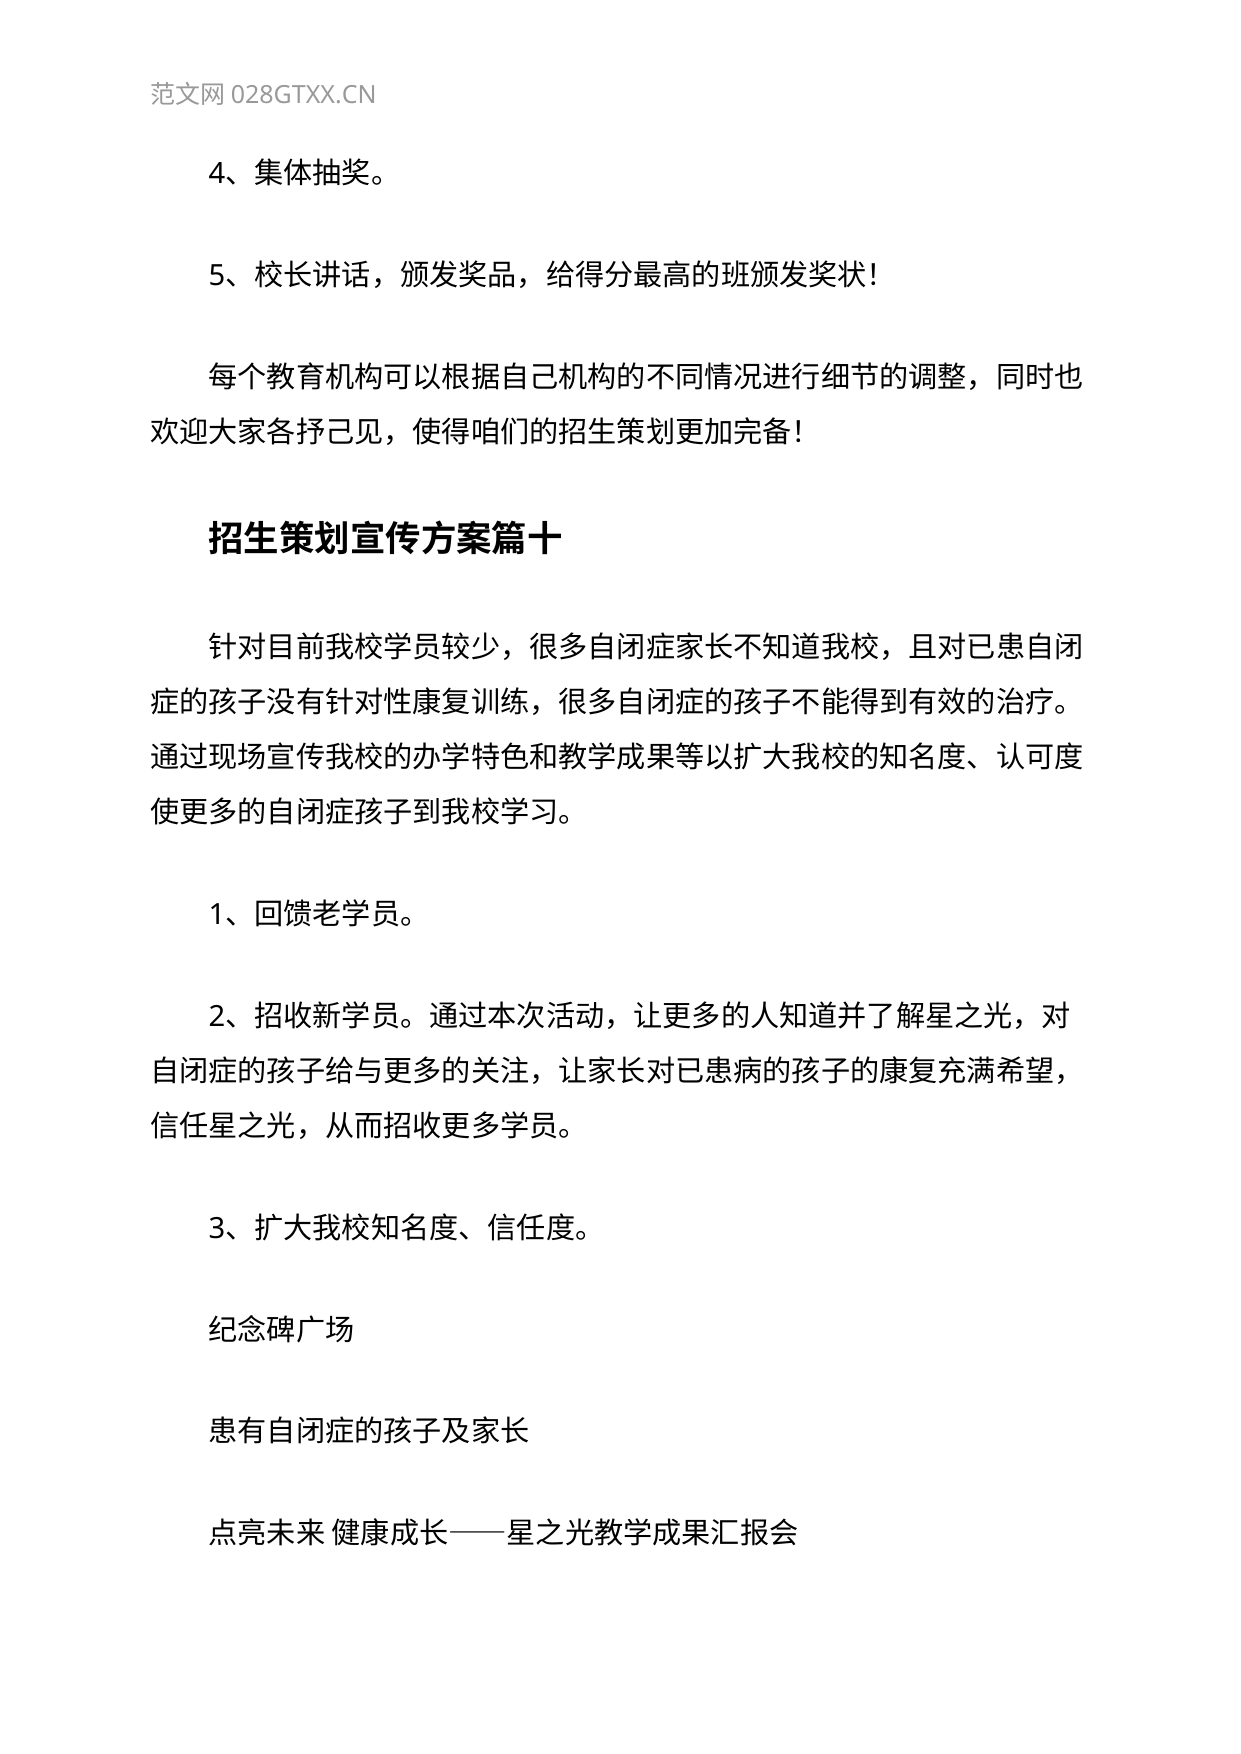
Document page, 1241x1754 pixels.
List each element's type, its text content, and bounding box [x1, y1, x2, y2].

text 纪念碑广场 [150, 1306, 1090, 1348]
text 3、扩大我校知名度、信任度。 [150, 1204, 1090, 1247]
text 针对目前我校学员较少，很多自闭症家长不知道我校，且对已患自闭症的孩子没有针对性康复训练，很多自闭症的孩子不能得到有效的治疗。通过现场宣传我校的办学特色和教学成果等以扩大我校的知名度、认可度使更多的自闭症孩子到我校学习。 [150, 624, 1090, 831]
text 2、招收新学员。通过本次活动，让更多的人知道并了解星之光，对自闭症的孩子给与更多的关注，让家长对已患病的孩子的康复充满希望，信任星之光，从而招收更多学员。 [150, 992, 1090, 1145]
text 5、校长讲话，颁发奖品，给得分最高的班颁发奖状！ [150, 252, 1090, 294]
text 点亮未来 健康成长——星之光教学成果汇报会 [150, 1510, 1090, 1552]
text 4、集体抽奖。 [150, 150, 1090, 192]
text 1、回馈老学员。 [150, 891, 1090, 933]
text 招生策划宣传方案篇十 [150, 511, 1090, 562]
text 患有自闭症的孩子及家长 [150, 1408, 1090, 1450]
text 每个教育机构可以根据自己机构的不同情况进行细节的调整，同时也欢迎大家各抒己见，使得咱们的招生策划更加完备！ [150, 354, 1090, 451]
